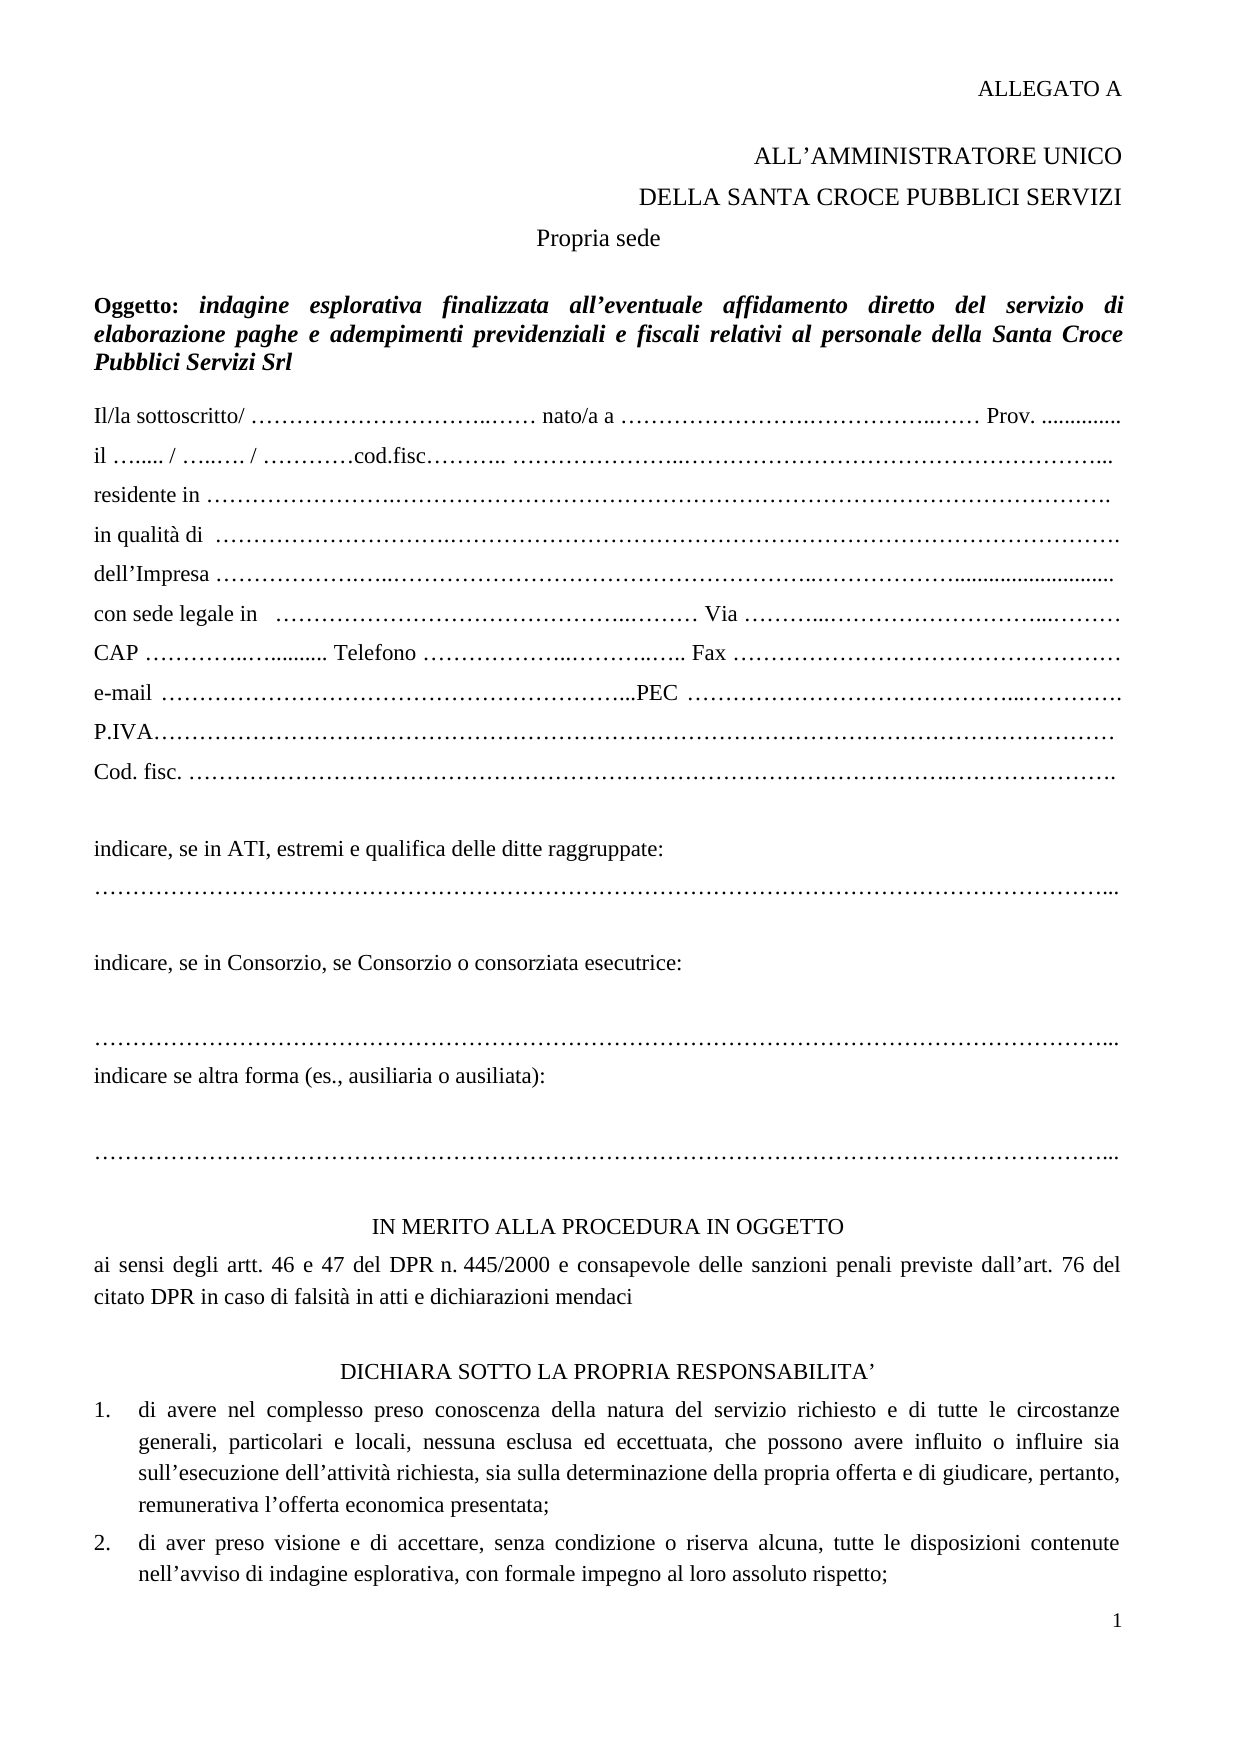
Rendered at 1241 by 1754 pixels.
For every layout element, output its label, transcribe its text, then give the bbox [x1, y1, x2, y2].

text dell’Impresa ……………….…..………………………………………………..………………............................ [94, 561, 1122, 587]
text ai sensi degli artt. 46 e 47 del DPR n. 445/2000 e consapevole delle sanzioni penali previste dall’art. 76 del citato DPR in caso di falsità in atti e dichiarazioni mendaci [94, 1251, 1122, 1309]
text indicare se altra forma (es., ausiliaria o ausiliata): [94, 1062, 1122, 1088]
list di avere nel complesso preso conoscenza della natura del servizio richiesto e di tutte le circostanze generali, particolari e locali, nessuna esclusa ed eccettuata, che possono avere influito o influire sia sull’esecuzione dell’attività richiesta, sia sulla determinazione della propria offerta e di giudicare, pertanto, remunerativa l’offerta economica presentata; [94, 1396, 1122, 1517]
text in qualità di ………………………….……………………………………………………………………………. [94, 521, 1122, 547]
text Oggetto: indagine esplorativa finalizzata all’eventuale affidamento diretto del servizio di elaborazione paghe e adempimenti previdenziali e fiscali relativi al personale della Santa Croce Pubblici Servizi Srl [94, 290, 1127, 376]
text ……………………………………………………………………………………………………………………... [94, 1024, 1122, 1051]
text DICHIARA SOTTO LA PROPRIA RESPONSABILITA’ [94, 1358, 1122, 1385]
text ……………………………………………………………………………………………………………………... [94, 873, 1122, 899]
text Propria sede [94, 223, 1122, 252]
text con sede legale in ………………………………………..……… Via ………...………………………...……… CAP …………..….......... Telefono ………………..………..….. Fax …………………………………………… e-mail ……………………………………………………...PEC ……………………………………...…………. P.IVA……………………………………………………………………………………………………………… [94, 600, 1122, 745]
text ALLEGATO A [94, 75, 1122, 101]
text indicare, se in Consorzio, se Consorzio o consorziata esecutrice: [94, 949, 1122, 975]
list di aver preso visione e di accettare, senza condizione o riserva alcuna, tutte le disposizioni contenute nell’avviso di indagine esplorativa, con formale impegno al loro assoluto rispetto; [94, 1529, 1122, 1587]
text IN MERITO ALLA PROCEDURA IN OGGETTO [94, 1213, 1122, 1240]
text ……………………………………………………………………………………………………………………... [94, 1138, 1122, 1164]
text residente in …………………….…………………………………………………………………………………. [94, 482, 1122, 508]
text indicare, se in ATI, estremi e qualifica delle ditte raggruppate: [94, 835, 1122, 862]
text ALL’AMMINISTRATORE UNICO [94, 141, 1122, 170]
text DELLA SANTA CROCE PUBBLICI SERVIZI [94, 182, 1122, 211]
text Cod. fisc. ……………………………………………………………………………………….…………………. [94, 758, 1122, 784]
text Il/la sottoscritto/ …………………………..…… nato/a a …………………….……………..…… Prov. .............. il …..... / …..…. / …………cod.fisc……….. …………………..………………………………………………... [94, 403, 1122, 468]
